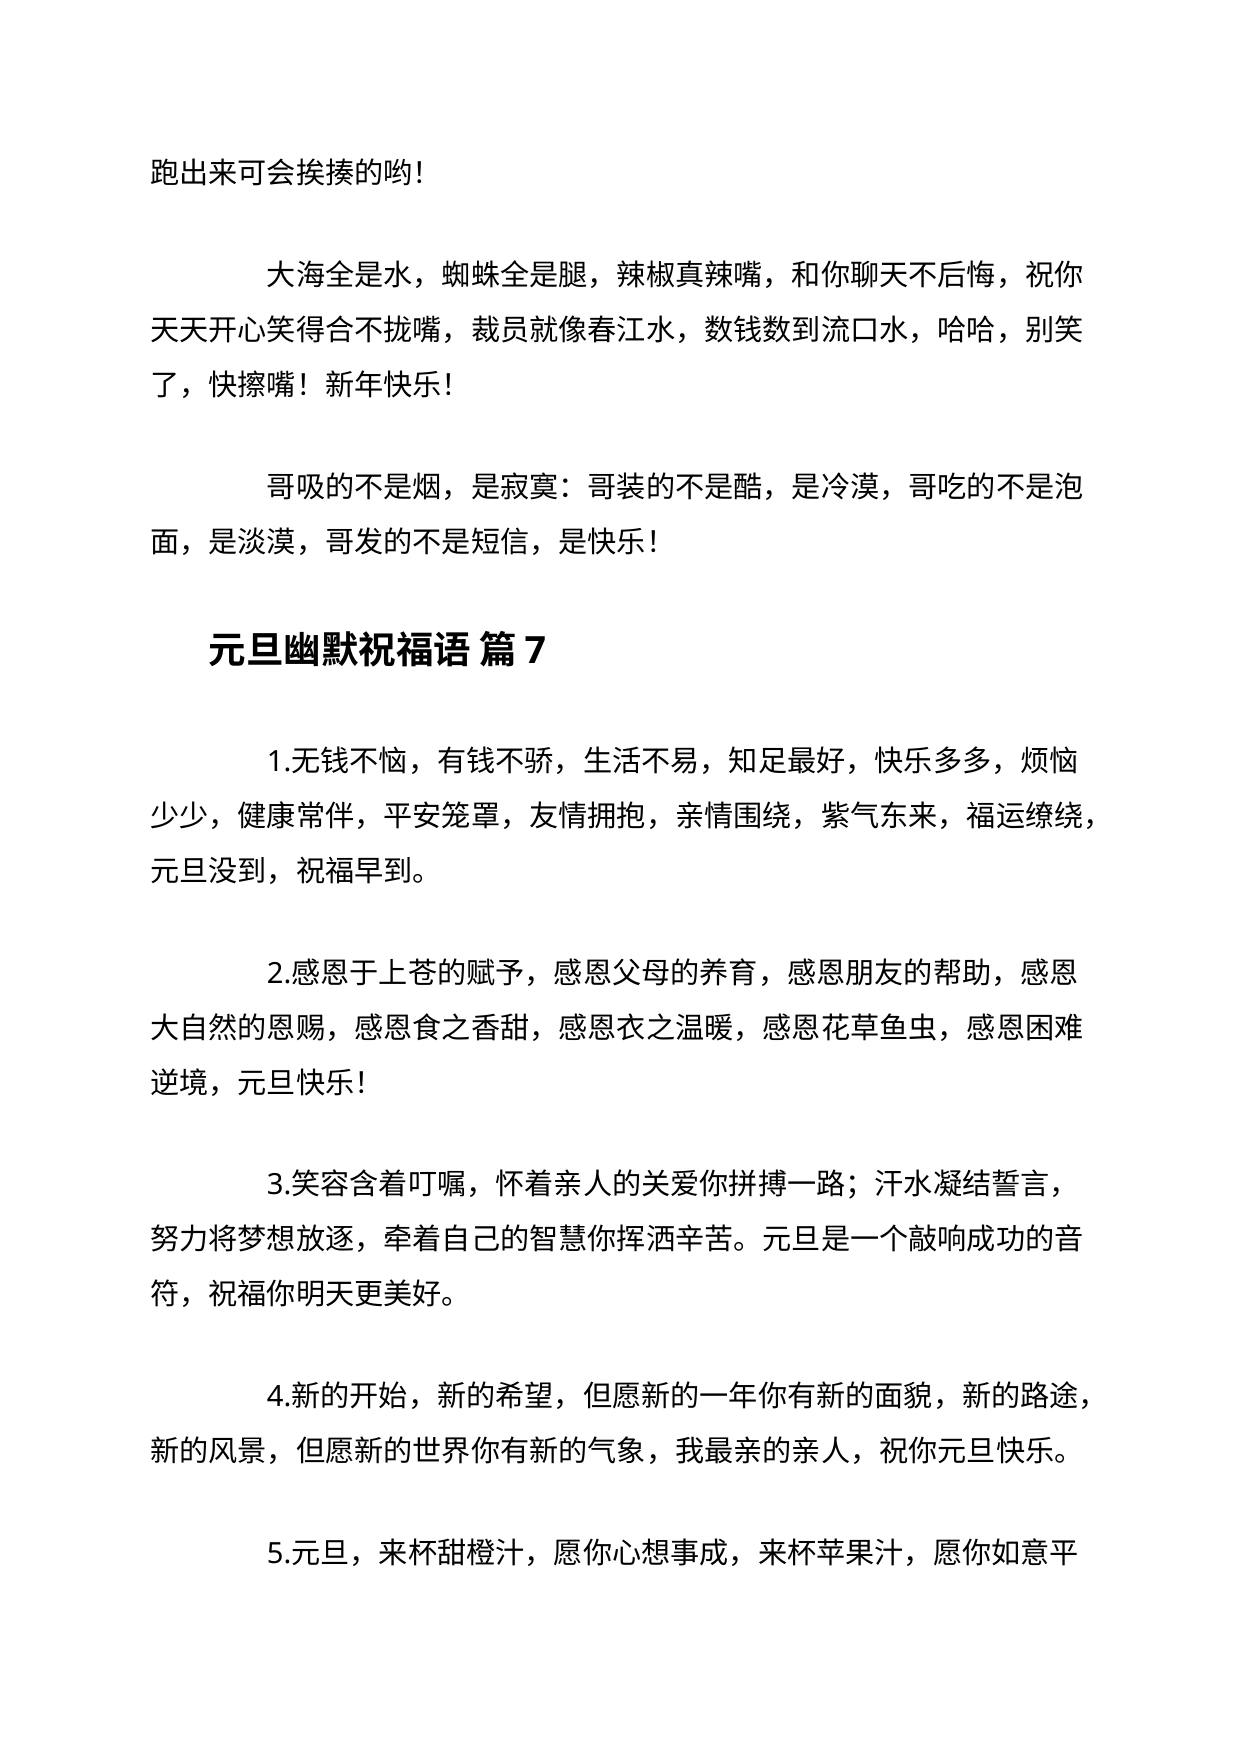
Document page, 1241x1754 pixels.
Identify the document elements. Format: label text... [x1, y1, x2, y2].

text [150, 150, 1090, 192]
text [150, 1529, 1090, 1572]
text 4.新的开始，新的希望，但愿新的一年你有新的面貌，新的路途，新的风景，但愿新的世界你有新的气象，我最亲的亲人，祝你元旦快乐。 [150, 1373, 1090, 1470]
text 大海全是水，蜘蛛全是腿，辣椒真辣嘴，和你聊天不后悔，祝你天天开心笑得合不拢嘴，裁员就像春江水，数钱数到流口水，哈哈，别笑了，快擦嘴！新年快乐！ [150, 252, 1090, 404]
text 3.笑容含着叮嘱，怀着亲人的关爱你拼搏一路；汗水凝结誓言，努力将梦想放逐，牵着自己的智慧你挥洒辛苦。元旦是一个敲响成功的音符，祝福你明天更美好。 [150, 1161, 1090, 1313]
text 哥吸的不是烟，是寂寞：哥装的不是酷，是冷漠，哥吃的不是泡面，是淡漠，哥发的不是短信，是快乐！ [150, 463, 1090, 561]
text 2.感恩于上苍的赋予，感恩父母的养育，感恩朋友的帮助，感恩大自然的恩赐，感恩食之香甜，感恩衣之温暖，感恩花草鱼虫，感恩困难逆境，元旦快乐！ [150, 949, 1090, 1101]
text 1.无钱不恼，有钱不骄，生活不易，知足最好，快乐多多，烦恼少少，健康常伴，平安笼罩，友情拥抱，亲情围绕，紫气东来，福运缭绕，元旦没到，祝福早到。 [150, 738, 1090, 890]
text 元旦幽默祝福语 篇7 [150, 620, 1090, 674]
